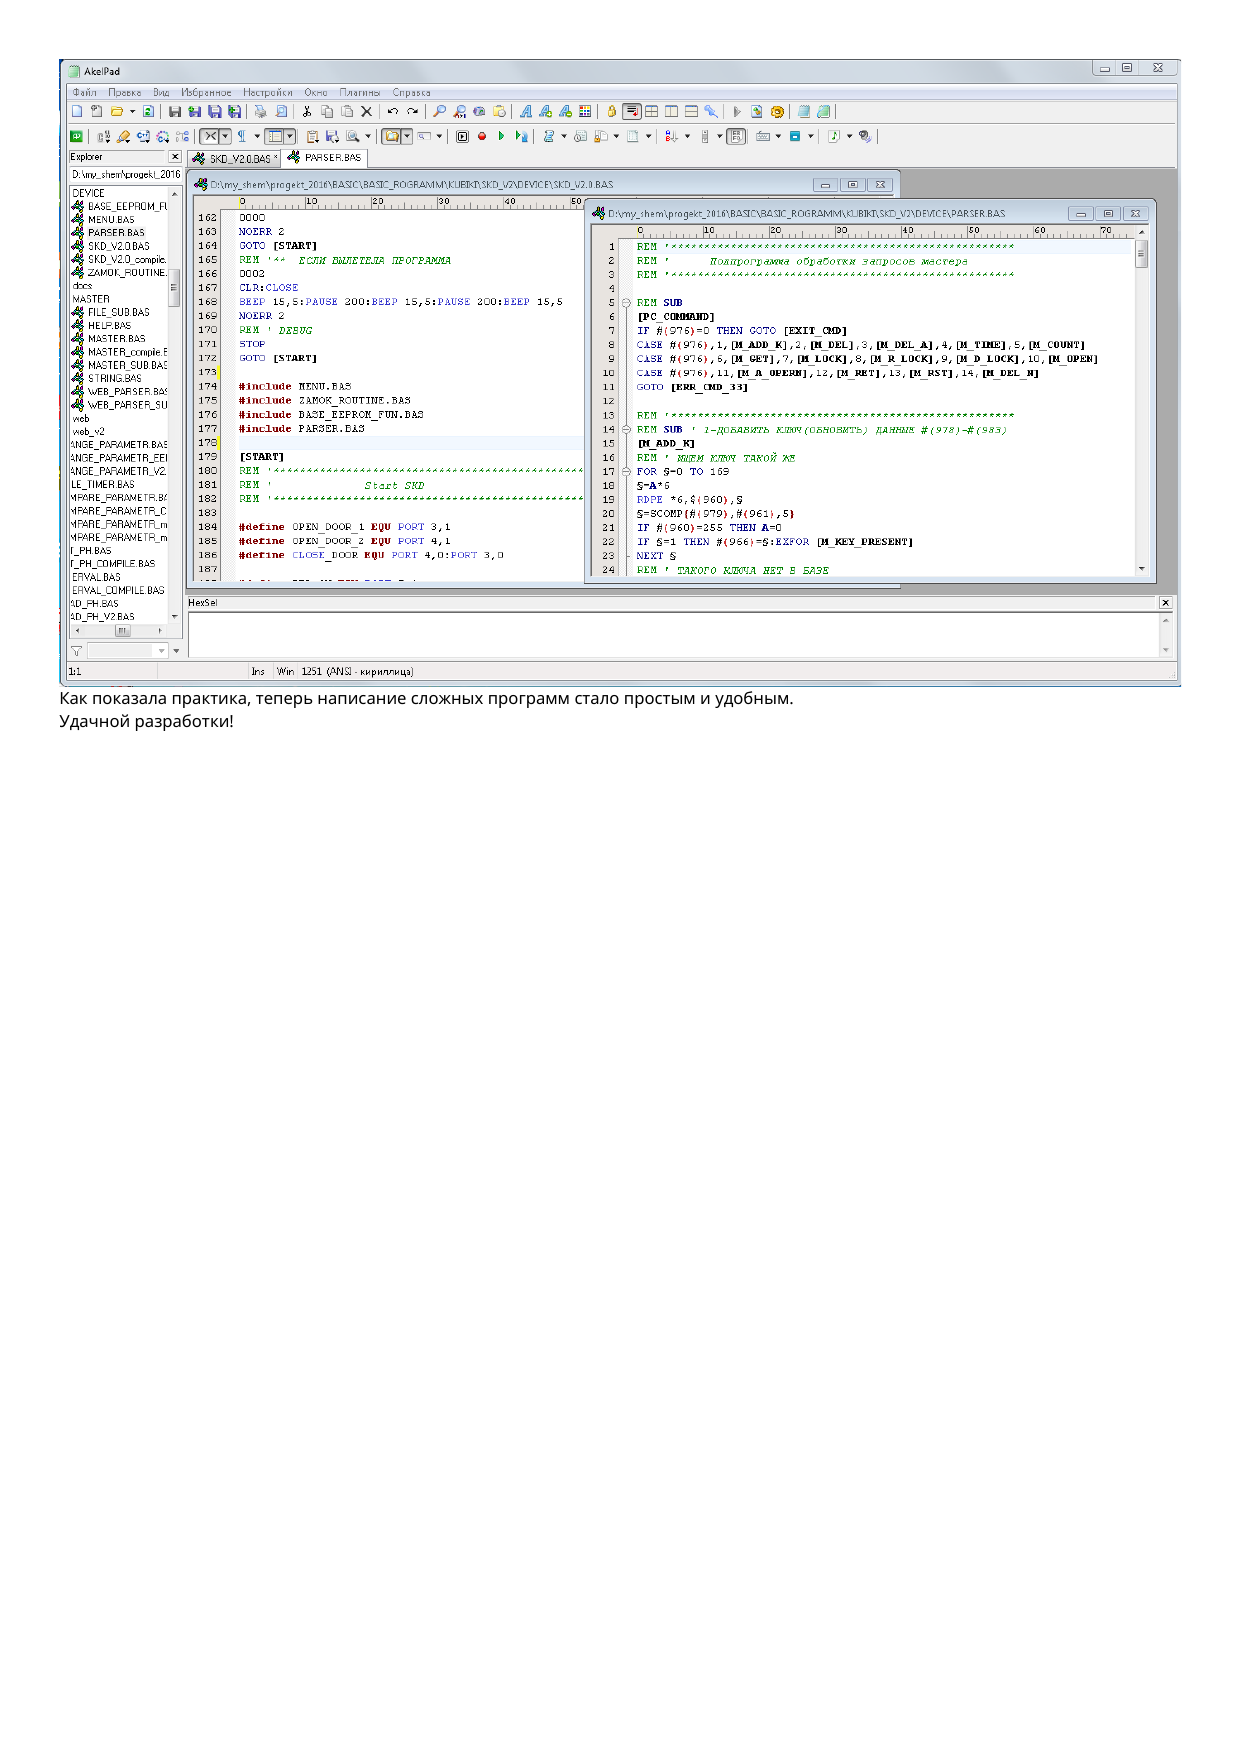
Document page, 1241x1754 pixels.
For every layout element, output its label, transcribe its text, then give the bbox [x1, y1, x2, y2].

text Удачной разработки! [59, 709, 1181, 732]
picture [59, 59, 1182, 687]
text Как показала практика, теперь написание сложных программ стало простым и удобным. [59, 687, 1181, 709]
